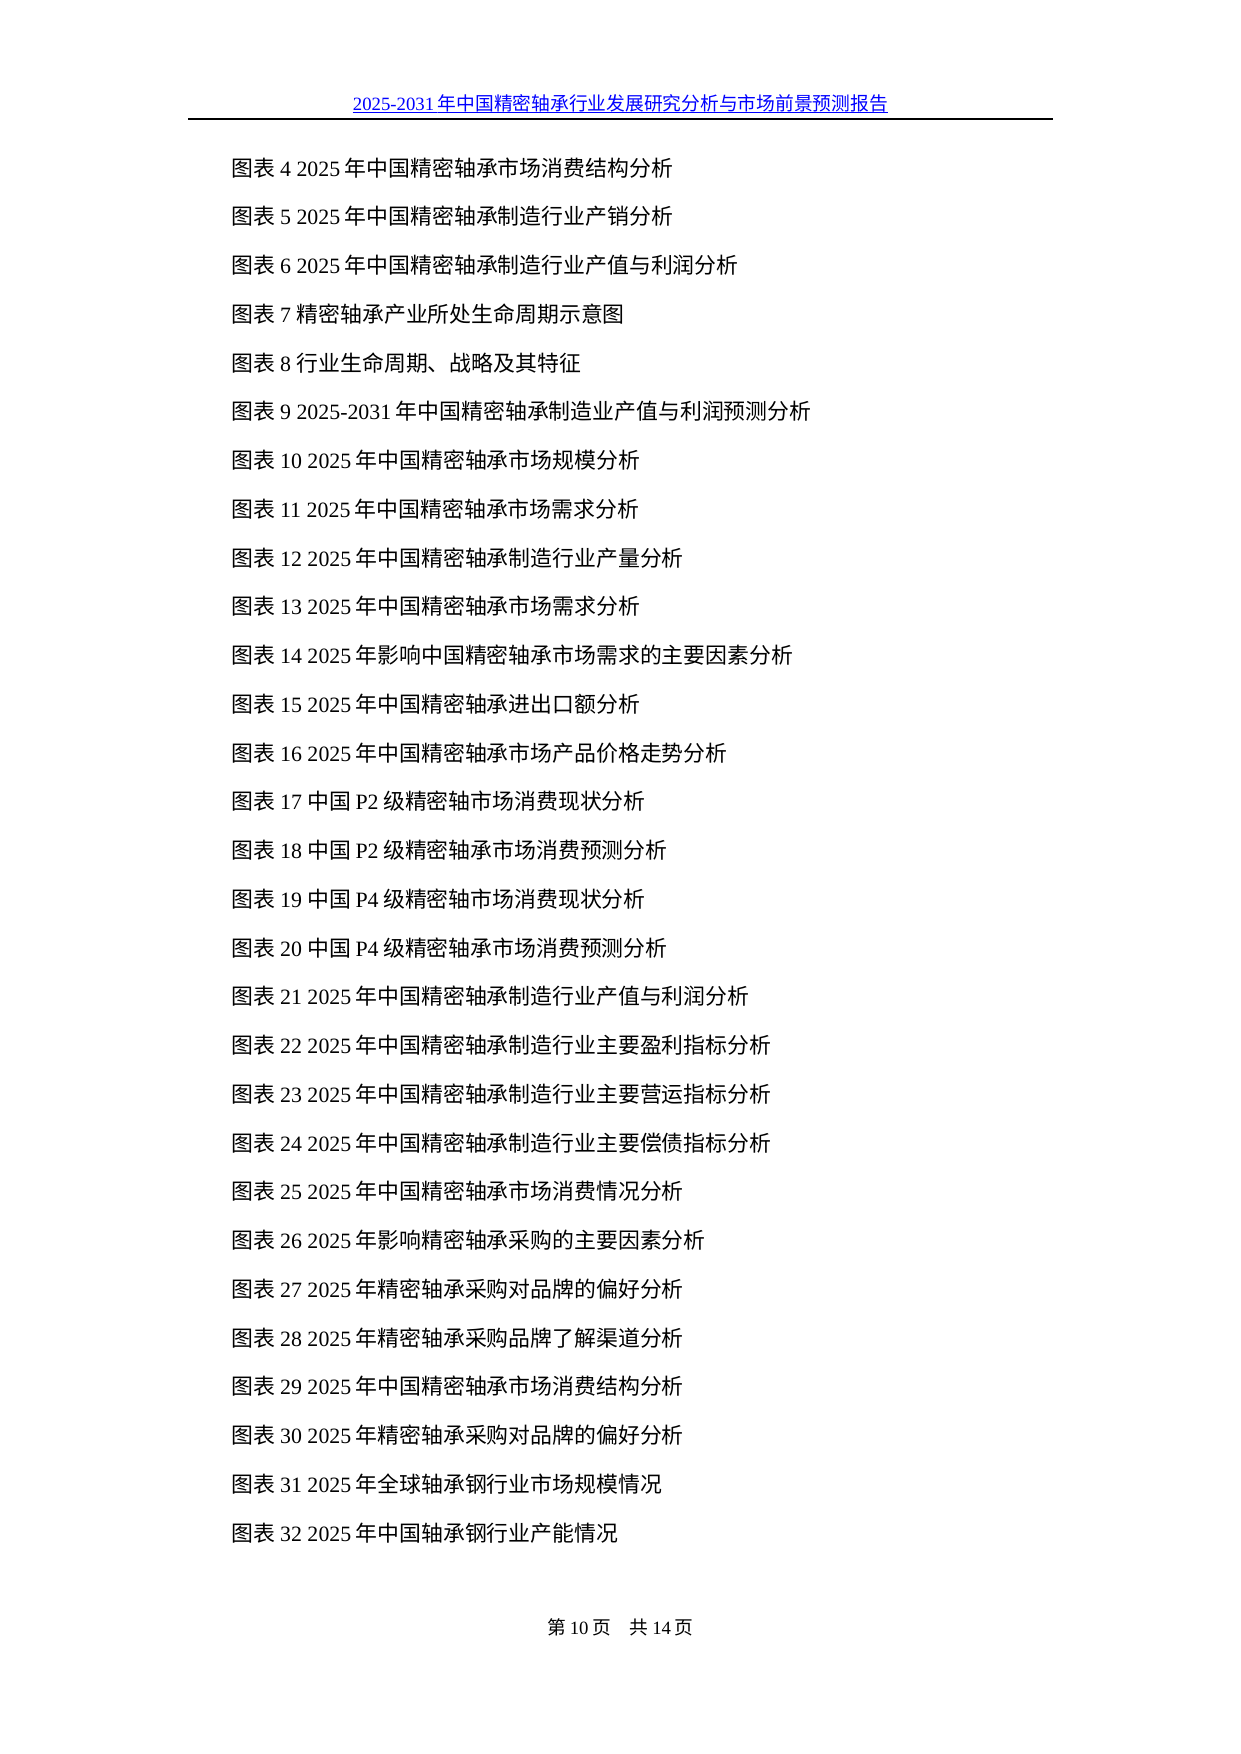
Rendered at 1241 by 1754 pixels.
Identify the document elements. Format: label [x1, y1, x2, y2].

text [187, 150, 1053, 1548]
